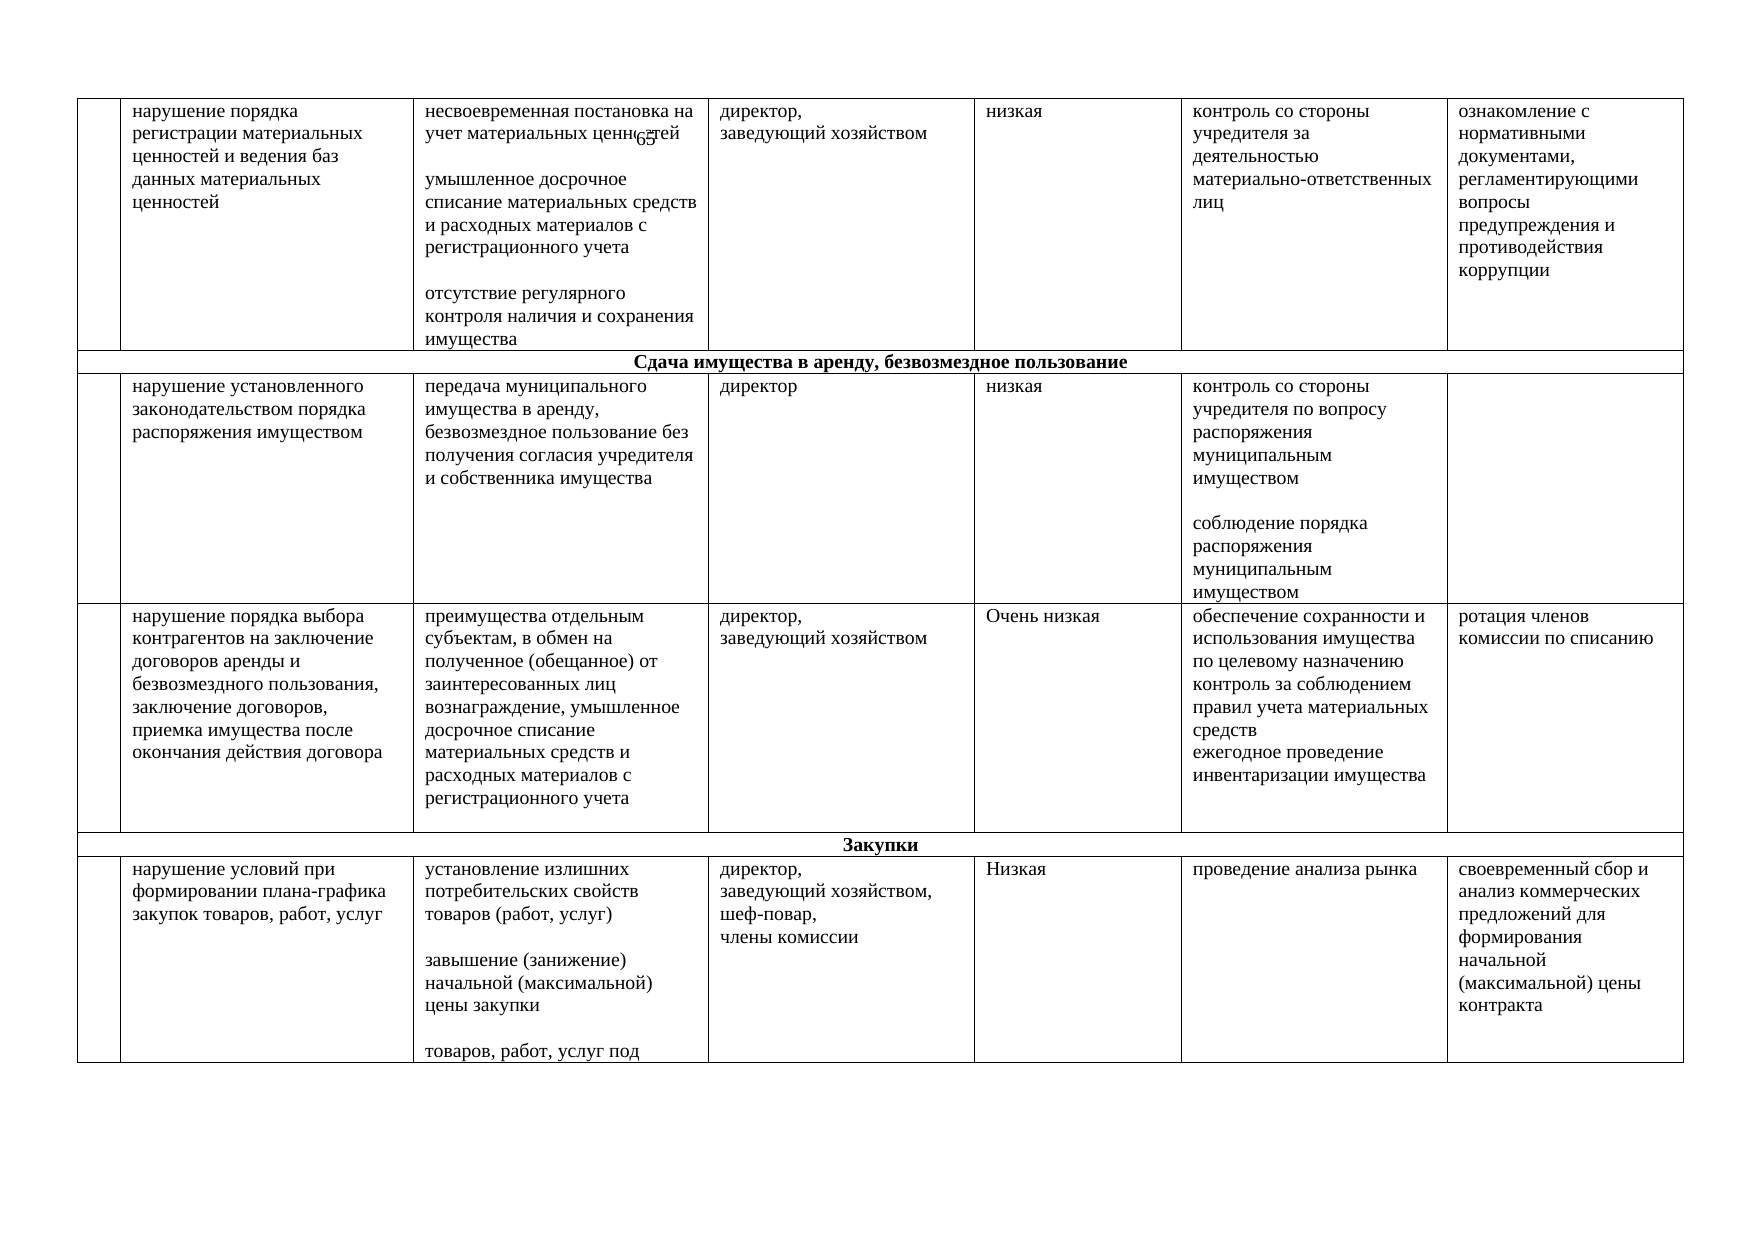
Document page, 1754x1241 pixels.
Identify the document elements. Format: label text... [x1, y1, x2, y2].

table_cell нарушение порядка регистрации материальных ценностей и ведения баз данных материальных ценностей [121, 99, 413, 349]
table_cell контроль со стороны учредителя за деятельностью материально-ответственных лиц [1182, 99, 1447, 349]
table_cell директор, заведующий хозяйством [709, 99, 974, 349]
table_cell передача муниципального имущества в аренду, безвозмездное пользование без получения согласия учредителя и собственника имущества [414, 374, 708, 602]
table_cell директор [709, 374, 974, 602]
table_cell Сдача имущества в аренду, безвозмездное пользование [78, 351, 1683, 373]
table_cell [78, 99, 120, 349]
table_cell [414, 857, 708, 1062]
table_cell [78, 374, 120, 602]
table_cell нарушение порядка выбора контрагентов на заключение договоров аренды и безвозмездного пользования, заключение договоров, приемка имущества после окончания действия договора [121, 604, 413, 832]
table_cell [78, 857, 120, 1062]
table_cell директор, заведующий хозяйством [709, 604, 974, 832]
table_cell [78, 604, 120, 832]
table_cell ознакомление с нормативными документами, регламентирующими вопросы предупреждения и противодействия коррупции [1448, 99, 1683, 349]
table_cell преимущества отдельным субъектам, в обмен на полученное (обещанное) от заинтересованных лиц вознаграждение, умышленное досрочное списание материальных средств и расходных материалов с регистрационного учета [414, 604, 708, 832]
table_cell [1448, 857, 1683, 1062]
table_cell обеспечение сохранности и использования имущества по целевому назначению контроль за соблюдением правил учета материальных средств ежегодное проведение инвентаризации имущества [1182, 604, 1447, 832]
table_cell низкая [975, 99, 1181, 349]
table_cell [1182, 857, 1447, 1062]
table_cell низкая [975, 374, 1181, 602]
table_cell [709, 857, 974, 1062]
table_cell Очень низкая [975, 604, 1181, 832]
table_cell [1448, 374, 1683, 602]
table_cell контроль со стороны учредителя по вопросу распоряжения муниципальным имуществом соблюдение порядка распоряжения муниципальным имуществом [1182, 374, 1447, 602]
table_cell несвоевременная постановка на учет материальных ценностей умышленное досрочное списание материальных средств и расходных материалов с регистрационного учета отсутствие регулярного контроля наличия и сохранения имущества [414, 99, 708, 349]
table_cell ротация членов комиссии по списанию [1448, 604, 1683, 832]
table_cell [121, 857, 413, 1062]
table_cell Низкая [975, 857, 1181, 1062]
table_cell нарушение установленного законодательством порядка распоряжения имуществом [121, 374, 413, 602]
table_cell Закупки [78, 833, 1683, 856]
